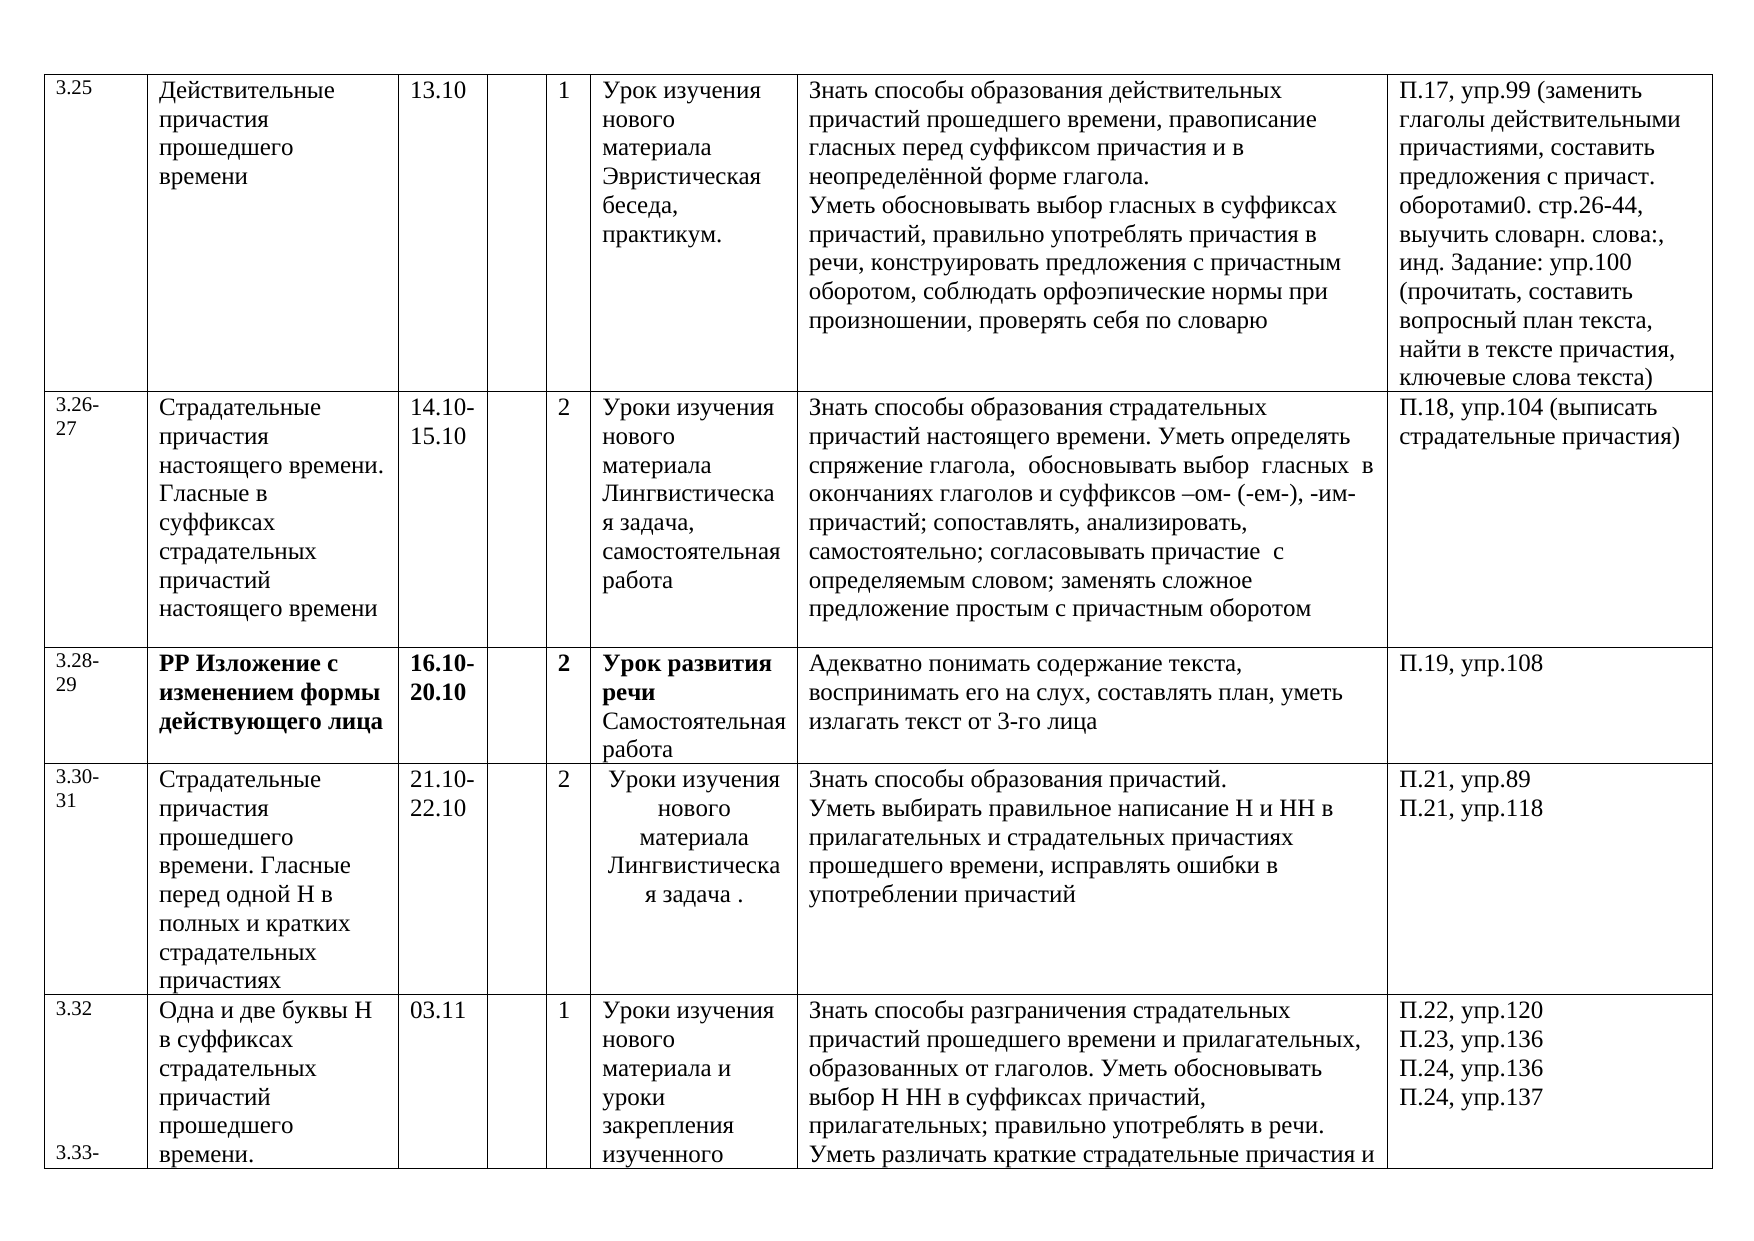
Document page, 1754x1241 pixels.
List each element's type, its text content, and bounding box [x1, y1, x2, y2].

table_cell Знать способы образования причастий. Уметь выбирать правильное написание Н и НН в прилагательных и страдательных причастиях прошедшего времени, исправлять ошибки в употреблении причастий [798, 764, 1387, 994]
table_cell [591, 995, 797, 1168]
table_cell П.17, упр.99 (заменить глаголы действительными причастиями, составить предложения с причаст. оборотами0. стр.26-44, выучить словарн. слова:, инд. Задание: упр.100 (прочитать, составить вопросный план текста, найти в тексте причастия, ключевые слова текста) [1388, 75, 1712, 391]
table_cell 2 [547, 648, 590, 763]
table_cell [488, 648, 546, 763]
table_cell Адекватно понимать содержание текста, воспринимать его на слух, составлять план, уметь излагать текст от 3-го лица [798, 648, 1387, 763]
table_cell П.21, упр.89 П.21, упр.118 [1388, 764, 1712, 994]
table_cell 3.26- 27 [45, 392, 147, 647]
table_cell 1 2 1 [547, 995, 590, 1168]
table_cell 3.30- 31 [45, 764, 147, 994]
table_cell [148, 995, 398, 1168]
table_cell П.18, упр.104 (выписать страдательные причастия) [1388, 392, 1712, 647]
table_cell 14.10-15.10 [399, 392, 487, 647]
table_cell [488, 75, 546, 391]
table_cell 16.10-20.10 [399, 648, 487, 763]
table_cell РР Изложение с изменением формы действующего лица [148, 648, 398, 763]
table_cell 1 [547, 75, 590, 391]
table_cell [488, 995, 546, 1168]
table_cell 21.10-22.10 [399, 764, 487, 994]
table_cell Уроки изучения нового материала Лингвистическая задача . [591, 764, 797, 994]
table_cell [798, 995, 1387, 1168]
table_cell 3.28- 29 [45, 648, 147, 763]
table_cell П.19, упр.108 [1388, 648, 1712, 763]
table_cell 3.32 3.33- 34 3.35 [45, 995, 147, 1168]
table_cell Урок изучения нового материала Эвристическая беседа, практикум. [591, 75, 797, 391]
table_cell [488, 392, 546, 647]
table_cell Действительные причастия прошедшего времени [148, 75, 398, 391]
table_cell Уроки изучения нового материала Лингвистическая задача, самостоятельная работа [591, 392, 797, 647]
table_cell 13.10 [399, 75, 487, 391]
table_cell Страдательные причастия прошедшего времени. Гласные перед одной Н в полных и кратких страдательных причастиях [148, 764, 398, 994]
table_cell Урок развития речи Самостоятельная работа [591, 648, 797, 763]
table_cell [488, 764, 546, 994]
table_cell Страдательные причастия настоящего времени. Гласные в суффиксах страдательных причастий настоящего времени [148, 392, 398, 647]
table_cell Знать способы образования действительных причастий прошедшего времени, правописание гласных перед суффиксом причастия и в неопределённой форме глагола. Уметь обосновывать выбор гласных в суффиксах причастий, правильно употреблять причастия в речи, конструировать предложения с причастным оборотом, соблюдать орфоэпические нормы при произношении, проверять себя по словарю [798, 75, 1387, 391]
table_cell 3.25 [45, 75, 147, 391]
table_cell 03.11 5.11 6.11 [399, 995, 487, 1168]
table_cell 2 [547, 392, 590, 647]
table_cell 2 [547, 764, 590, 994]
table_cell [1388, 995, 1712, 1168]
table_cell Знать способы образования страдательных причастий настоящего времени. Уметь определять спряжение глагола, обосновывать выбор гласных в окончаниях глаголов и суффиксов –ом- (-ем-), -им- причастий; сопоставлять, анализировать, самостоятельно; согласовывать причастие с определяемым словом; заменять сложное предложение простым с причастным оборотом [798, 392, 1387, 647]
